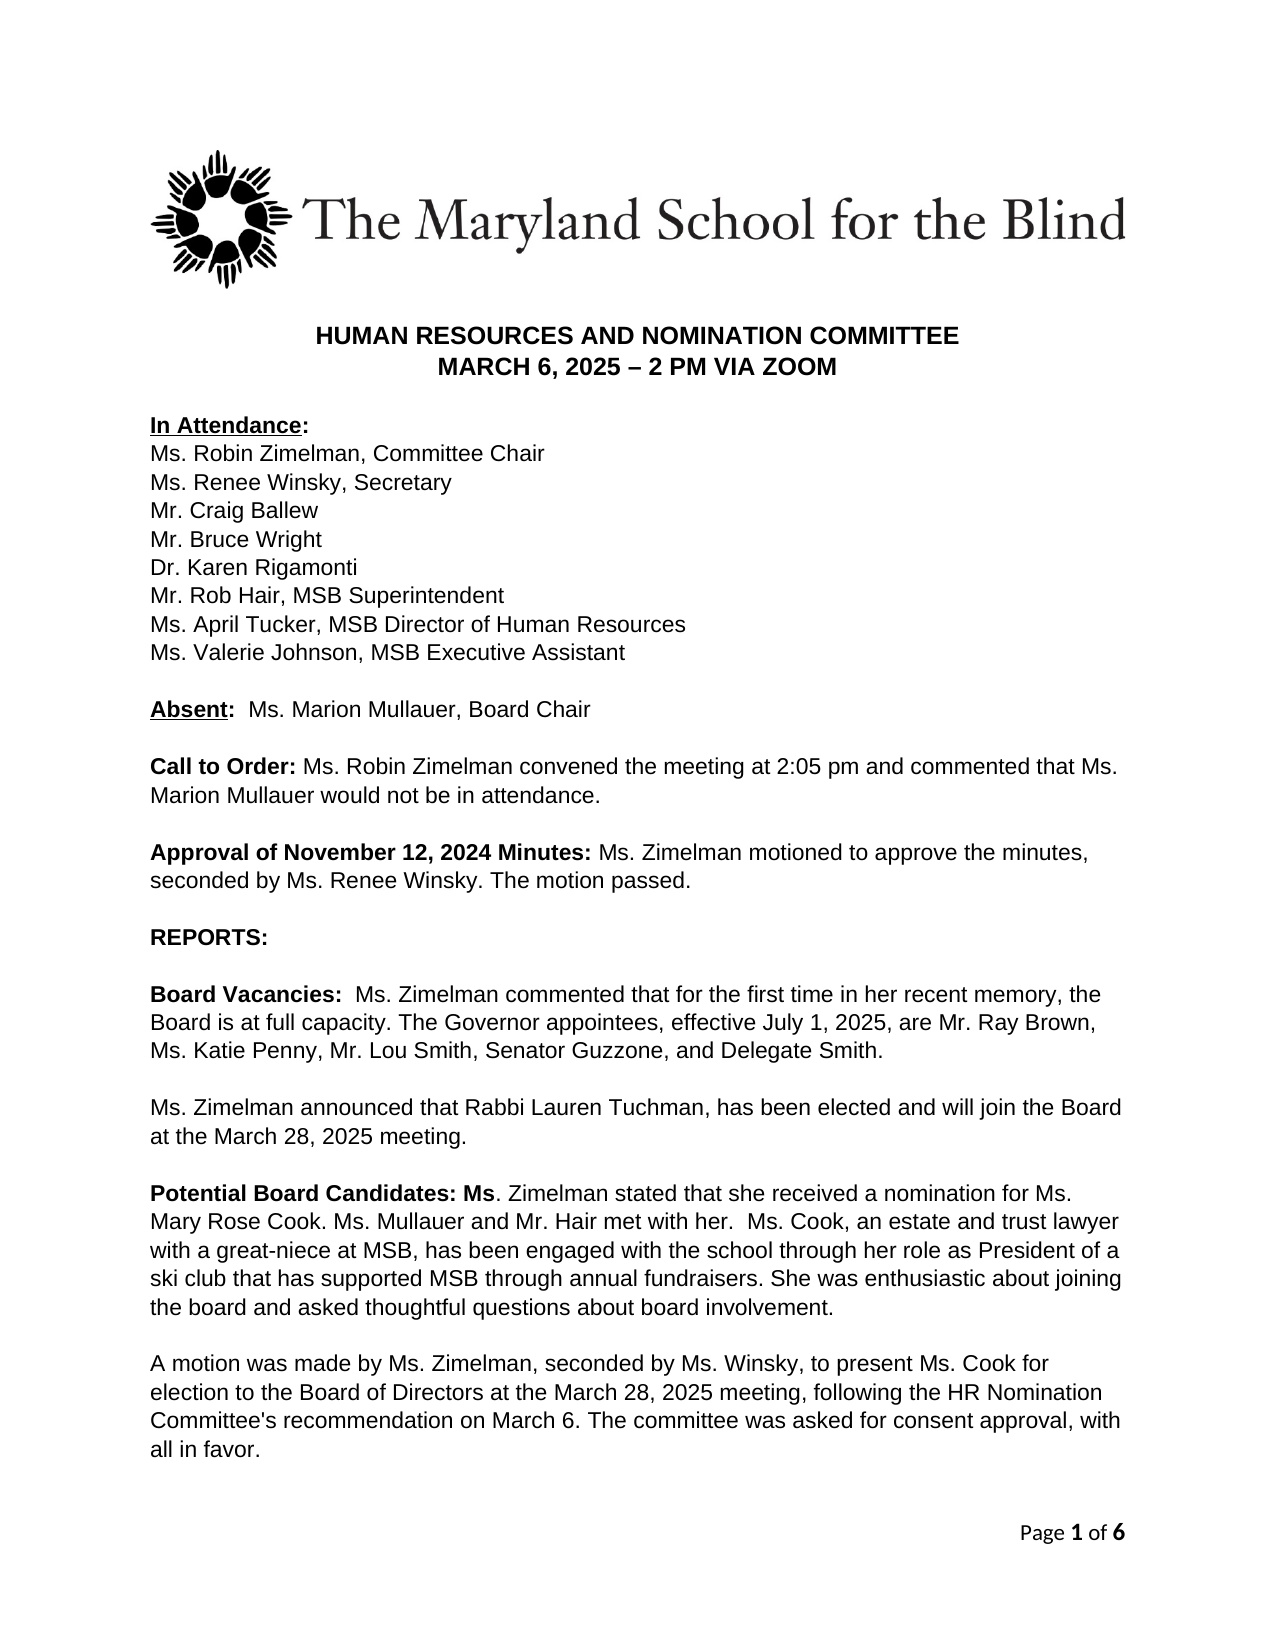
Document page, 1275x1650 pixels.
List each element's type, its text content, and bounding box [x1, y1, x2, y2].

text In Attendance: [150, 412, 1125, 438]
text MARCH 6, 2025 – 2 PM VIA ZOOM [150, 352, 1125, 381]
text Mr. Craig Ballew [150, 497, 1125, 523]
text Absent: Ms. Marion Mullauer, Board Chair [150, 696, 1125, 723]
text Ms. Valerie Johnson, MSB Executive Assistant [150, 639, 1125, 666]
text Ms. Robin Zimelman, Committee Chair [150, 440, 1125, 467]
picture [150, 150, 1125, 289]
text Call to Order: Ms. Robin Zimelman convened the meeting at 2:05 pm and commented that Ms. Marion Mullauer would not be in attendance. [150, 753, 1125, 808]
text Ms. Renee Winsky, Secretary [150, 469, 1125, 495]
text HUMAN RESOURCES AND NOMINATION COMMITTEE [150, 321, 1125, 350]
text Mr. Rob Hair, MSB Superintendent [150, 582, 1125, 609]
text Dr. Karen Rigamonti [150, 554, 1125, 580]
text REPORTS: [150, 924, 1125, 950]
text A motion was made by Ms. Zimelman, seconded by Ms. Winsky, to present Ms. Cook for election to the Board of Directors at the March 28, 2025 meeting, following the HR Nomination Committee's recommendation on March 6. The committee was asked for consent approval, with all in favor. [150, 1350, 1125, 1462]
text Potential Board Candidates: Ms. Zimelman stated that she received a nomination for Ms. Mary Rose Cook. Ms. Mullauer and Mr. Hair met with her. Ms. Cook, an estate and trust lawyer with a great-niece at MSB, has been engaged with the school through her role as President of a ski club that has supported MSB through annual fundraisers. She was enthusiastic about joining the board and asked thoughtful questions about board involvement. [150, 1180, 1125, 1320]
text Ms. Zimelman announced that Rabbi Lauren Tuchman, has been elected and will join the Board at the March 28, 2025 meeting. [150, 1094, 1125, 1149]
text Ms. April Tucker, MSB Director of Human Resources [150, 611, 1125, 637]
text Approval of November 12, 2024 Minutes: Ms. Zimelman motioned to approve the minutes, seconded by Ms. Renee Winsky. The motion passed. [150, 838, 1125, 893]
text Board Vacancies: Ms. Zimelman commented that for the first time in her recent memory, the Board is at full capacity. The Governor appointees, effective July 1, 2025, are Mr. Ray Brown, Ms. Katie Penny, Mr. Lou Smith, Senator Guzzone, and Delegate Smith. [150, 981, 1125, 1064]
text Mr. Bruce Wright [150, 526, 1125, 552]
